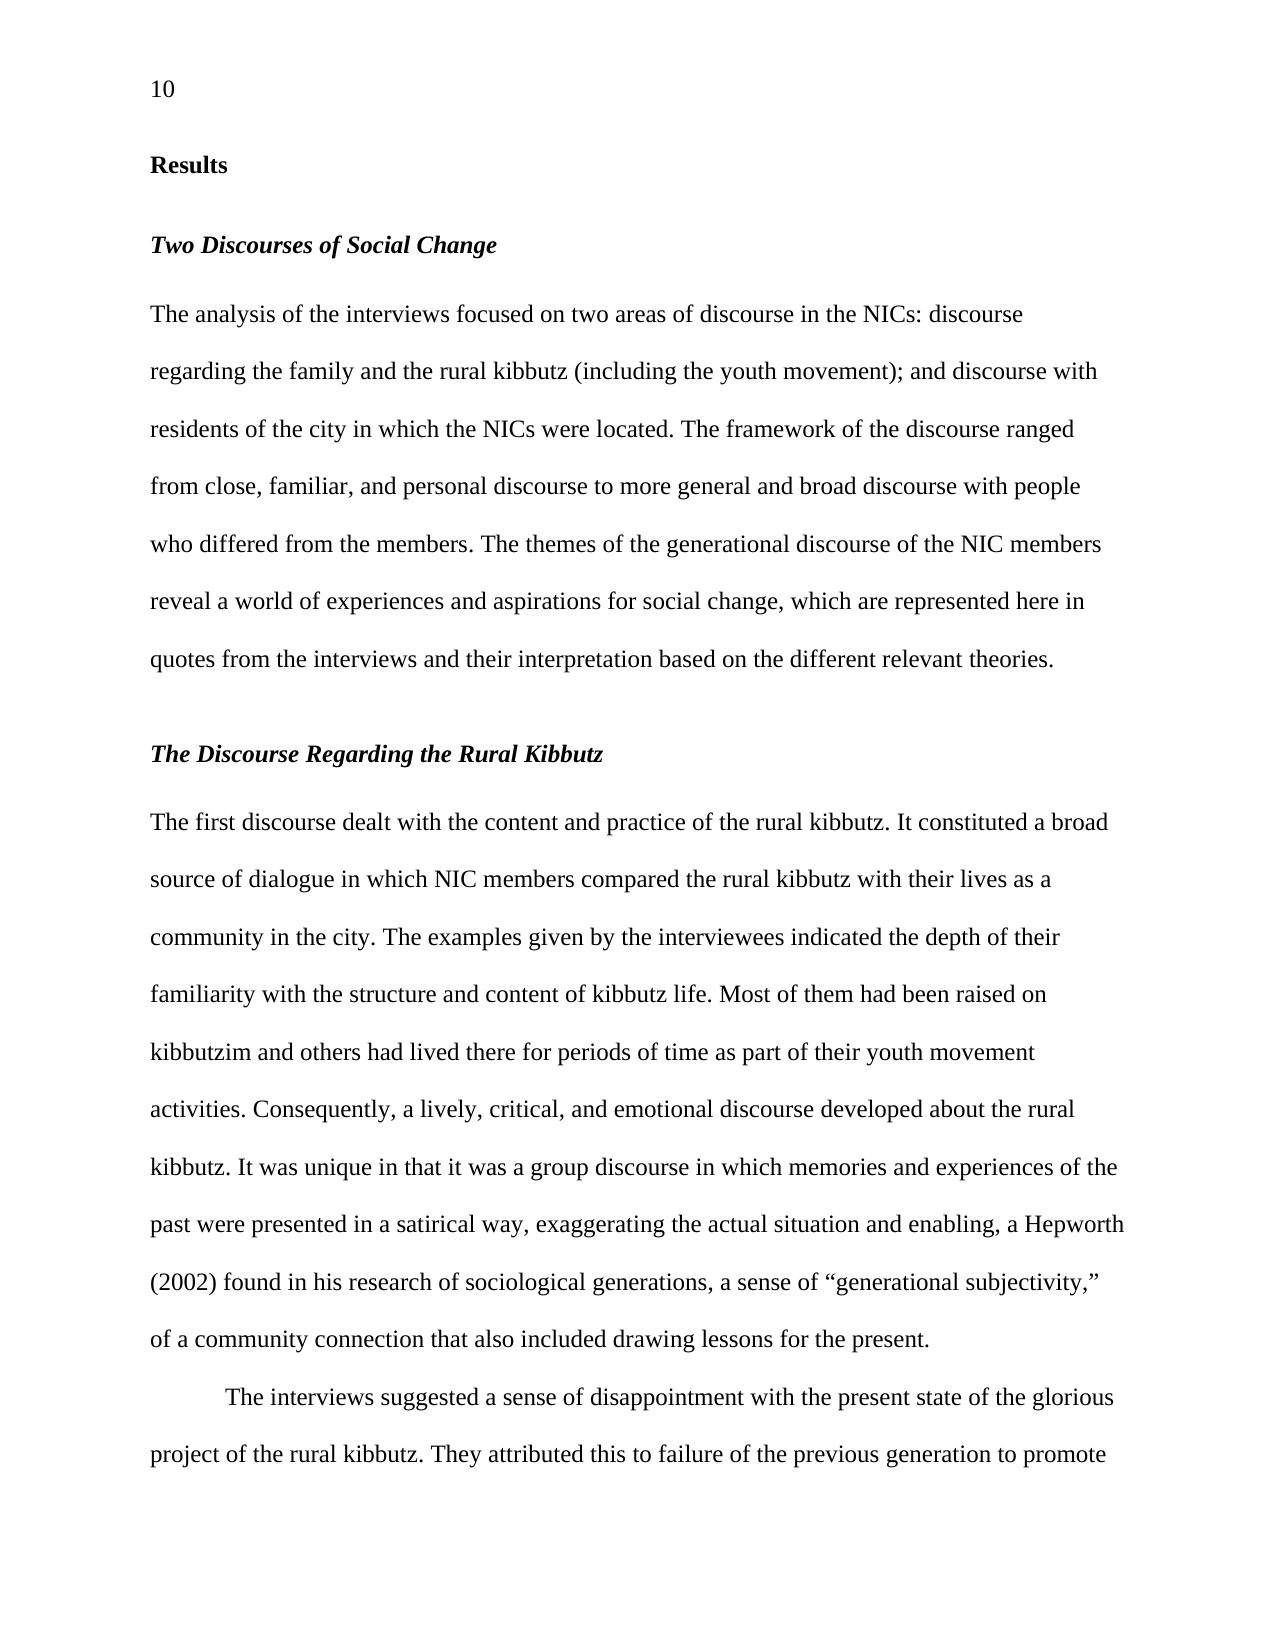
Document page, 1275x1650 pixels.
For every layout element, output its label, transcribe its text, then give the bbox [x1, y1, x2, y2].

subtitle The Discourse Regarding the Rural Kibbutz [150, 739, 1066, 767]
subtitle Two Discourses of Social Change [150, 231, 1066, 259]
text The first discourse dealt with the content and practice of the rural kibbutz. It constituted a broad source of dialogue in which NIC members compared the rural kibbutz with their lives as a community in the city. The examples given by the interviewees indicated the depth of their familiarity with the structure and content of kibbutz life. Most of them had been raised on kibbutzim and others had lived there for periods of time as part of their youth movement activities. Consequently, a lively, critical, and emotional discourse developed about the rural kibbutz. It was unique in that it was a group discourse in which memories and experiences of the past were presented in a satirical way, exaggerating the actual situation and enabling, a Hepworth (2002) found in his research of sociological generations, a sense of “generational subjectivity,” of a community connection that also included drawing lessons for the present. [150, 807, 1125, 1353]
subtitle Results [150, 150, 1066, 179]
text The analysis of the interviews focused on two areas of discourse in the NICs: discourse regarding the family and the rural kibbutz (including the youth movement); and discourse with residents of the city in which the NICs were located. The framework of the discourse ranged from close, familiar, and personal discourse to more general and broad discourse with people who differed from the members. The themes of the generational discourse of the NIC members reveal a world of experiences and aspirations for social change, which are represented here in quotes from the interviews and their interpretation based on the different relevant theories. [150, 299, 1125, 672]
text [150, 1382, 1125, 1468]
